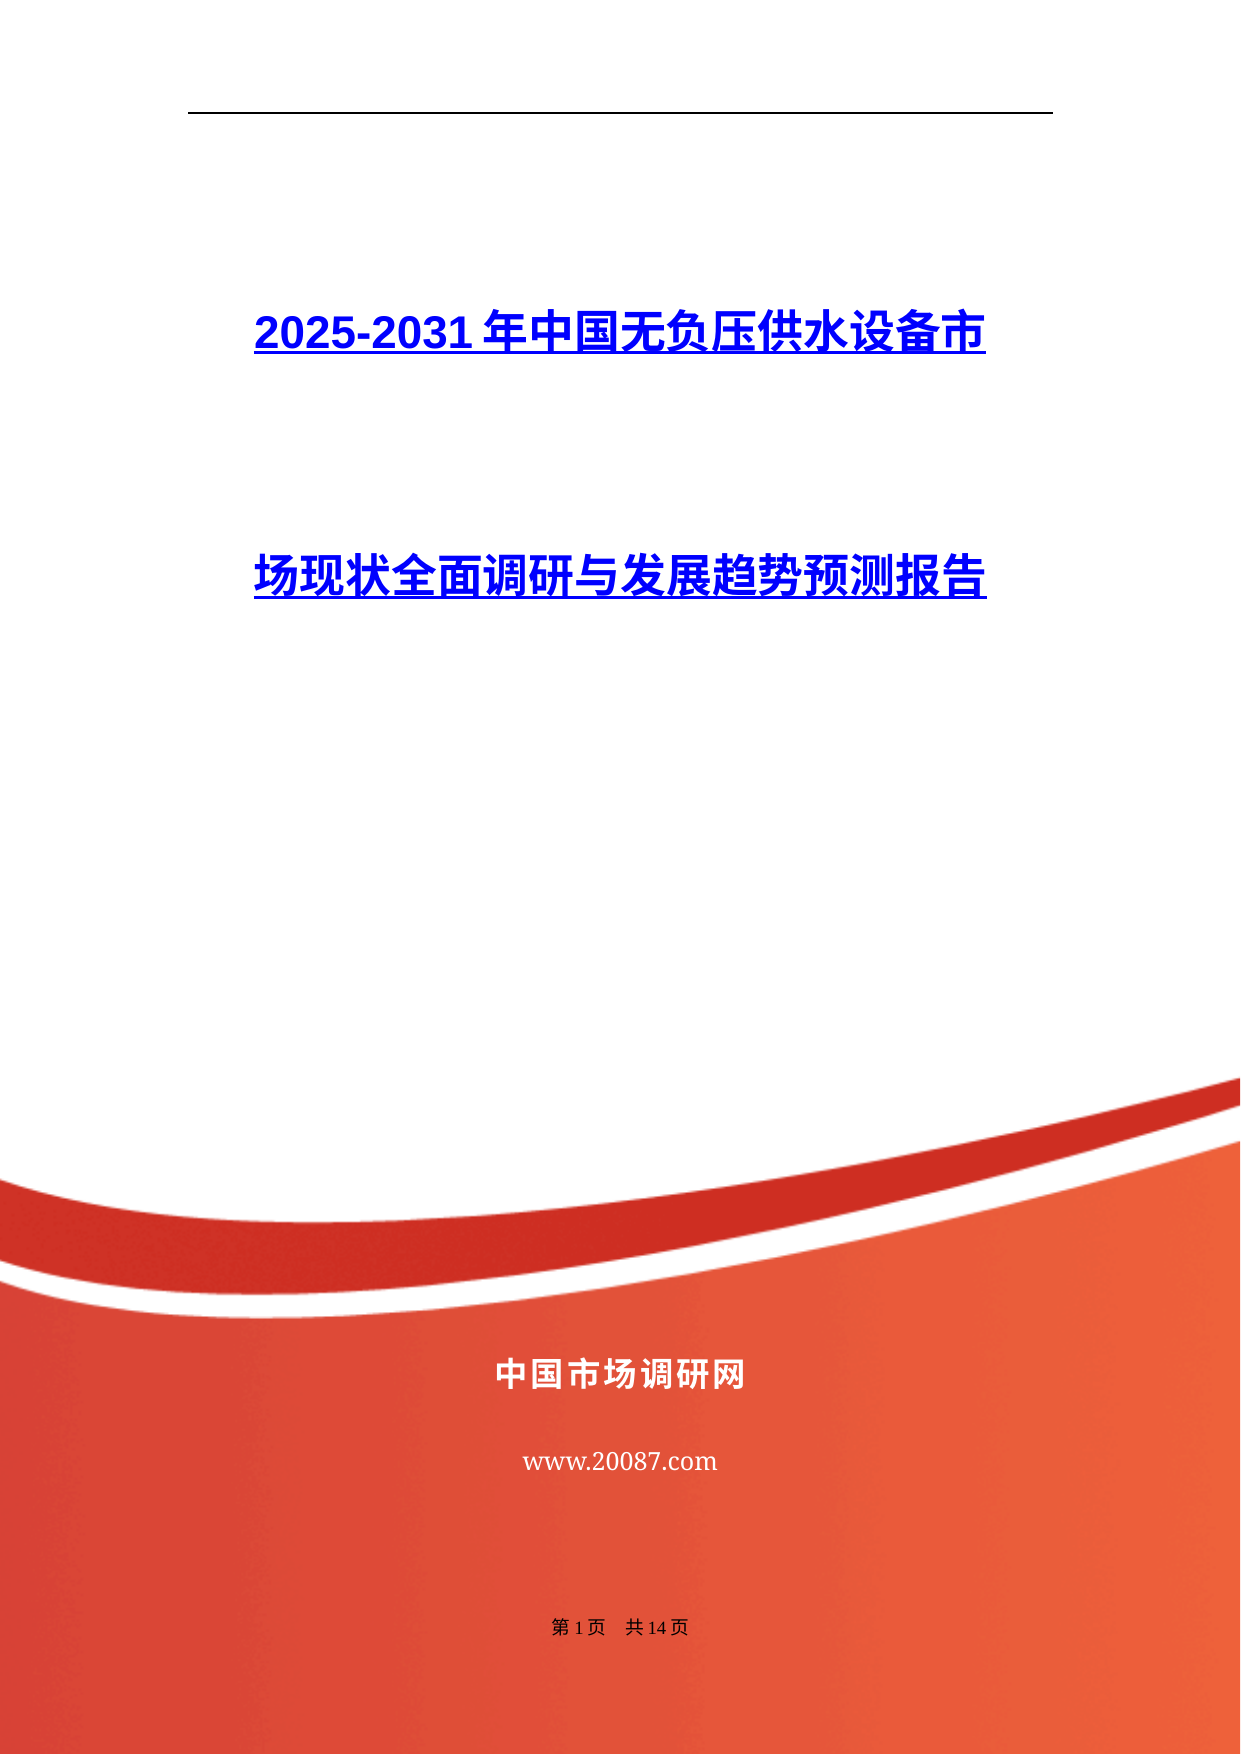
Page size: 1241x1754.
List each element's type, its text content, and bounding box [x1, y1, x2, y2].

table_header 2025-2031年中国无负压供水设备市场现状全面调研与发展趋势预测报告 [188, 207, 1053, 773]
picture [0, 1006, 1241, 1754]
text www.20087.com [187, 1428, 1053, 1493]
subtitle 中国市场调研网 [187, 1339, 1053, 1404]
